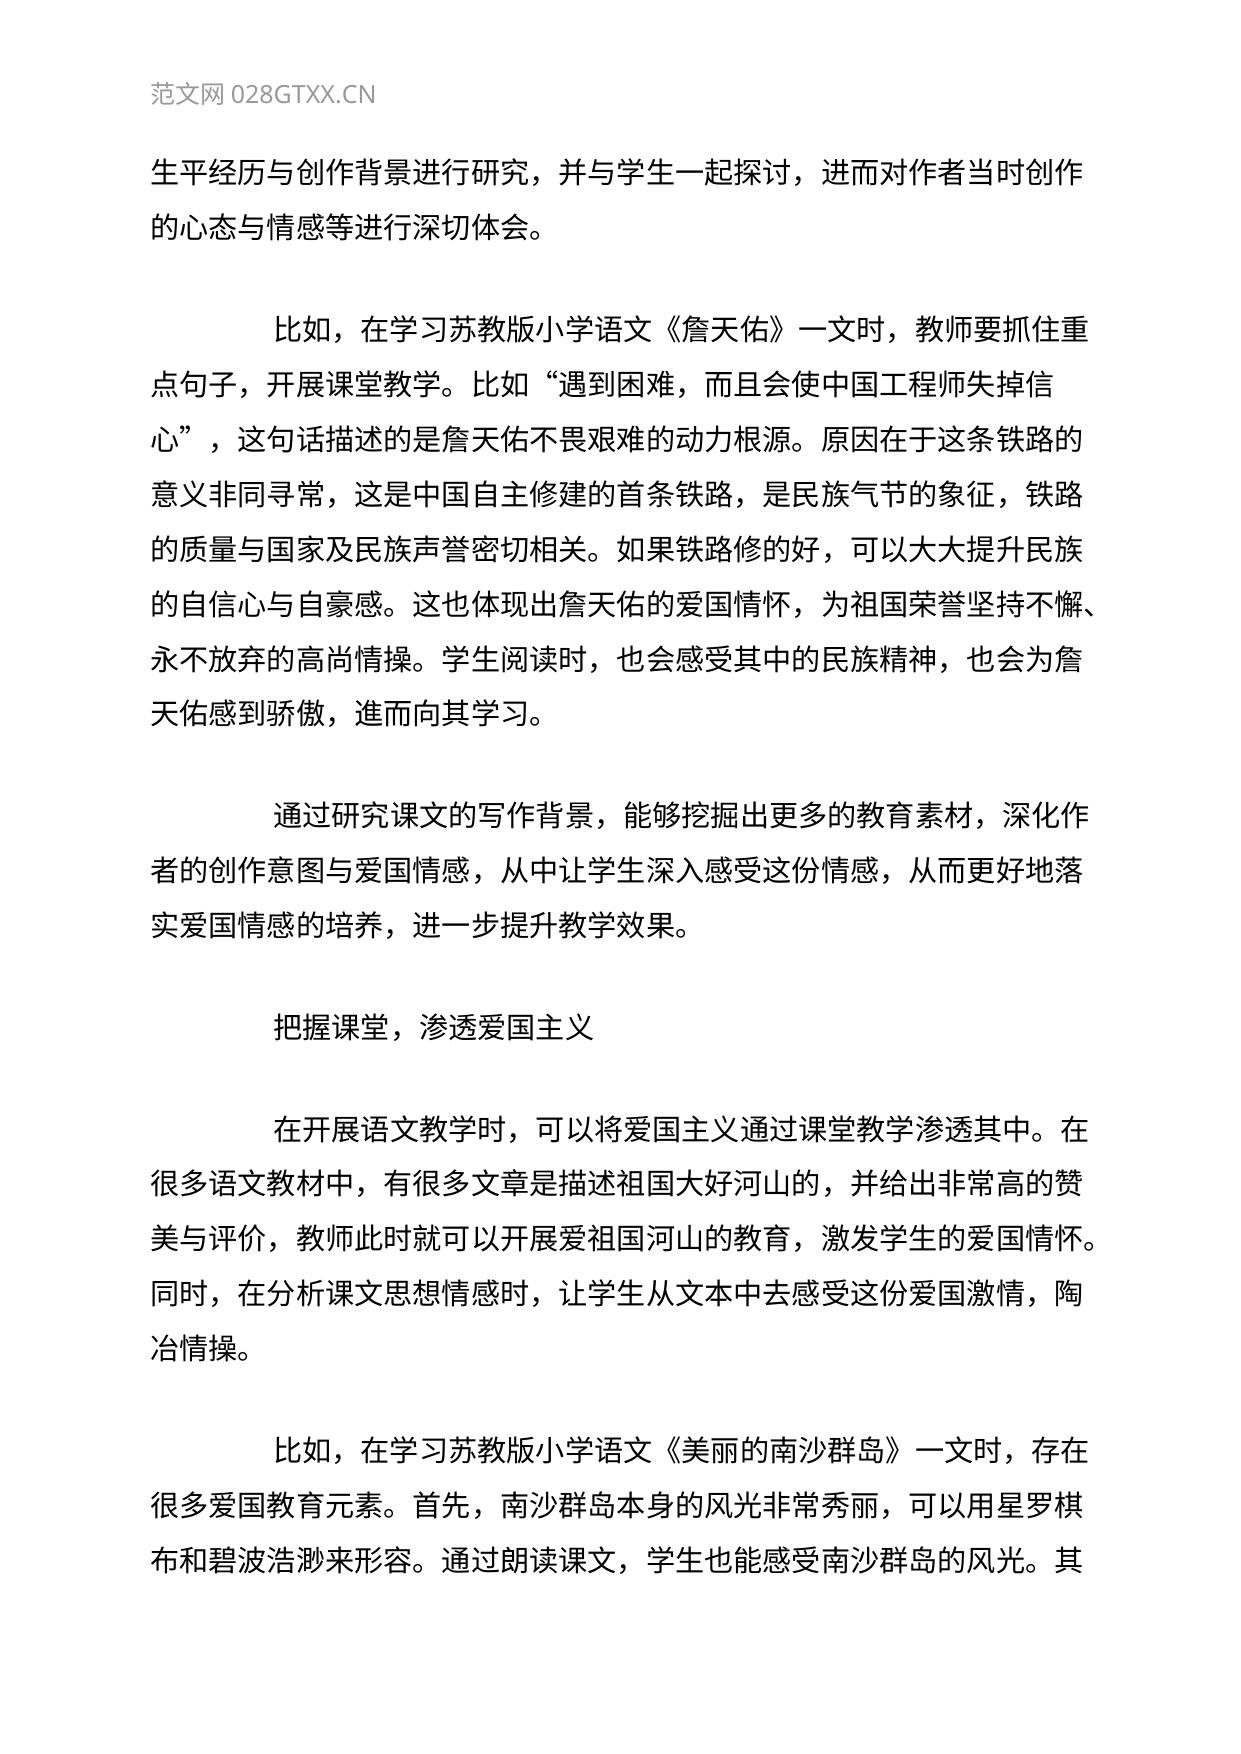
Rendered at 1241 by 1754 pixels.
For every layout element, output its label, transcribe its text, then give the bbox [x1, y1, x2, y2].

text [150, 150, 1090, 247]
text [150, 1427, 1090, 1579]
text 把握课堂，渗透爱国主义 [150, 1004, 1090, 1047]
text 通过研究课文的写作背景，能够挖掘出更多的教育素材，深化作者的创作意图与爱国情感，从中让学生深入感受这份情感，从而更好地落实爱国情感的培养，进一步提升教学效果。 [150, 793, 1090, 945]
text 在开展语文教学时，可以将爱国主义通过课堂教学渗透其中。在很多语文教材中，有很多文章是描述祖国大好河山的，并给出非常高的赞美与评价，教师此时就可以开展爱祖国河山的教育，激发学生的爱国情怀。同时，在分析课文思想情感时，让学生从文本中去感受这份爱国激情，陶冶情操。 [150, 1106, 1090, 1368]
text 比如，在学习苏教版小学语文《詹天佑》一文时，教师要抓住重点句子，开展课堂教学。比如“遇到困难，而且会使中国工程师失掉信心”，这句话描述的是詹天佑不畏艰难的动力根源。原因在于这条铁路的意义非同寻常，这是中国自主修建的首条铁路，是民族气节的象征，铁路的质量与国家及民族声誉密切相关。如果铁路修的好，可以大大提升民族的自信心与自豪感。这也体现出詹天佑的爱国情怀，为祖国荣誉坚持不懈、永不放弃的高尚情操。学生阅读时，也会感受其中的民族精神，也会为詹天佑感到骄傲，進而向其学习。 [150, 307, 1090, 733]
